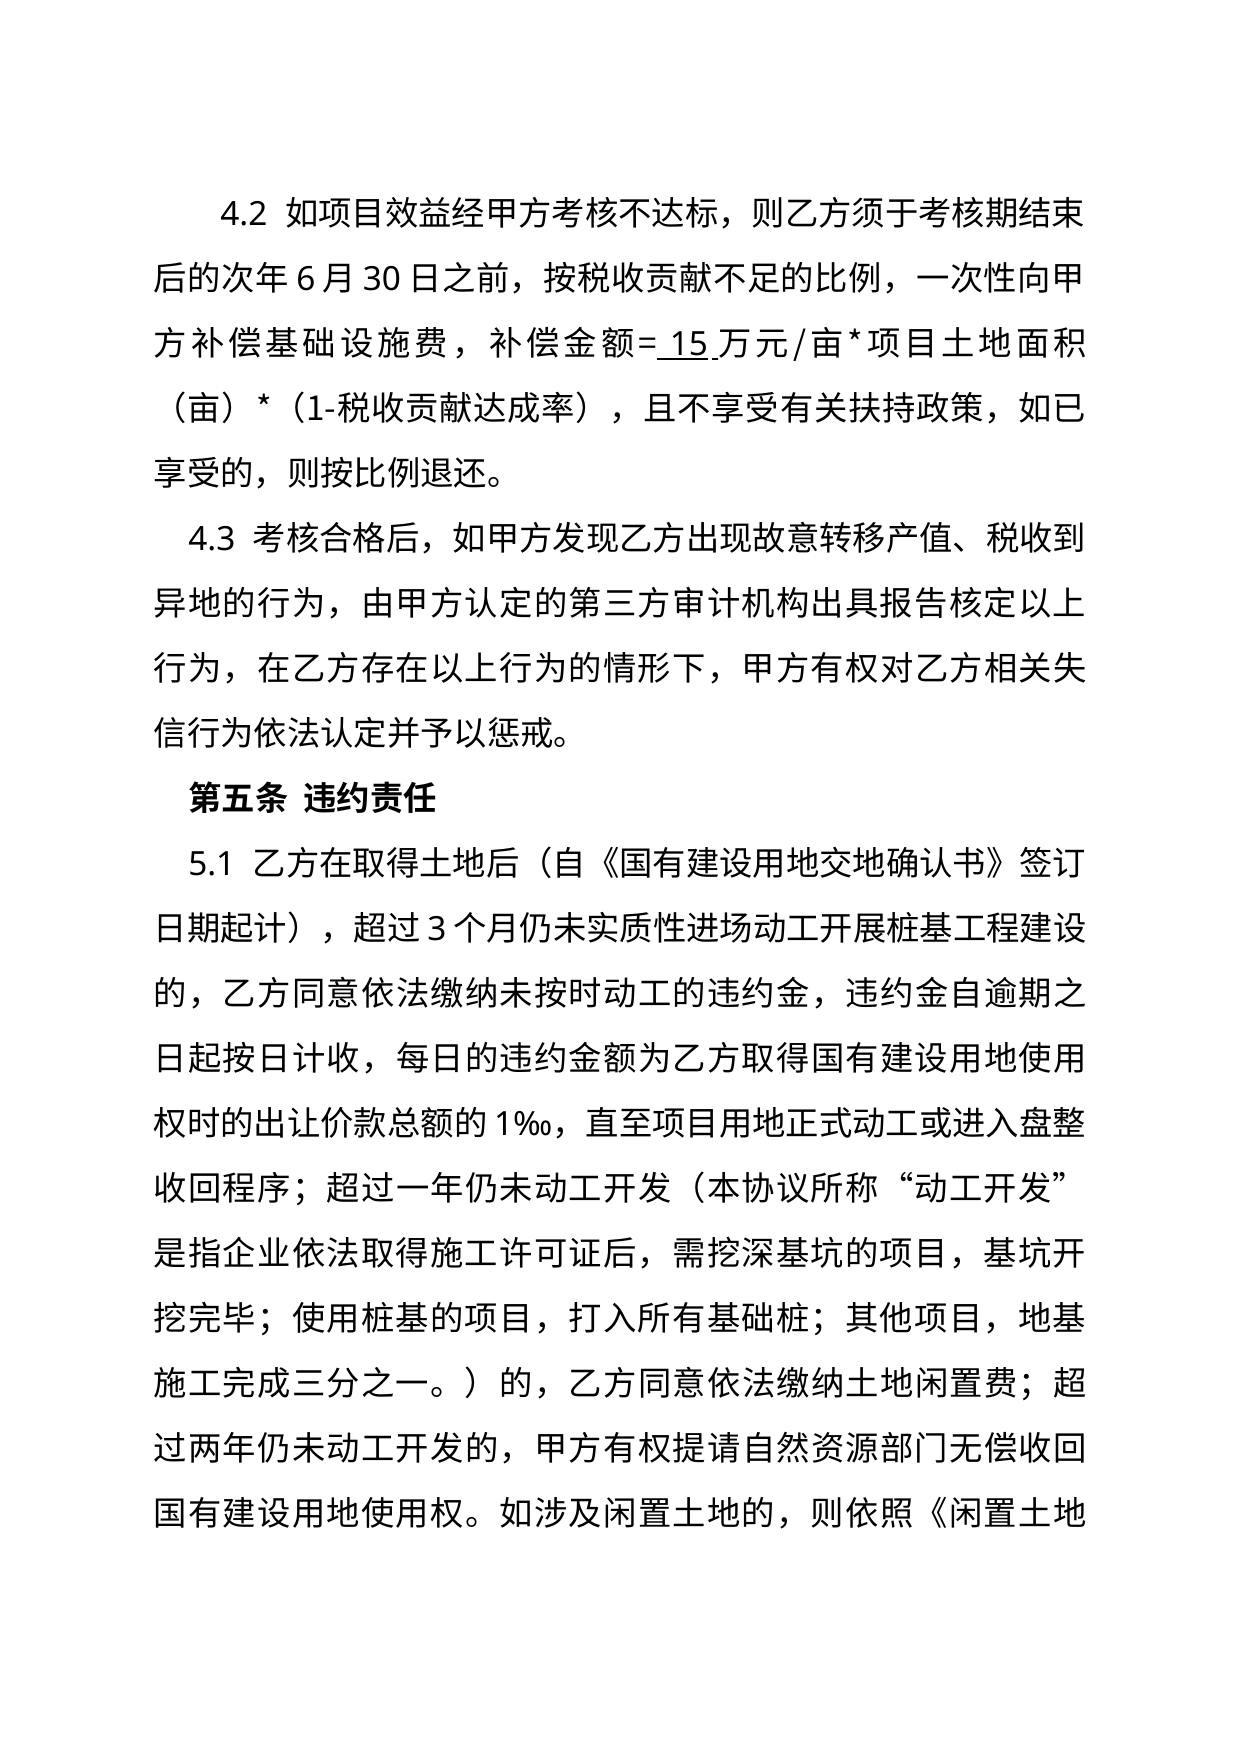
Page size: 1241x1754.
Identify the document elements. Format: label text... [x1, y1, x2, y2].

text 4.2 如项目效益经甲方考核不达标，则乙方须于考核期结束后的次年6月30日之前，按税收贡献不足的比例，一次性向甲方补偿基础设施费，补偿金额= 15万元/亩*项目土地面积（亩）*（1-税收贡献达成率），且不享受有关扶持政策，如已享受的，则按比例退还。 4.3 考核合格后，如甲方发现乙方出现故意转移产值、税收到异地的行为，由甲方认定的第三方审计机构出具报告核定以上行为，在乙方存在以上行为的情形下，甲方有权对乙方相关失信行为依法认定并予以惩戒。 [153, 178, 1087, 763]
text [153, 763, 1087, 1543]
